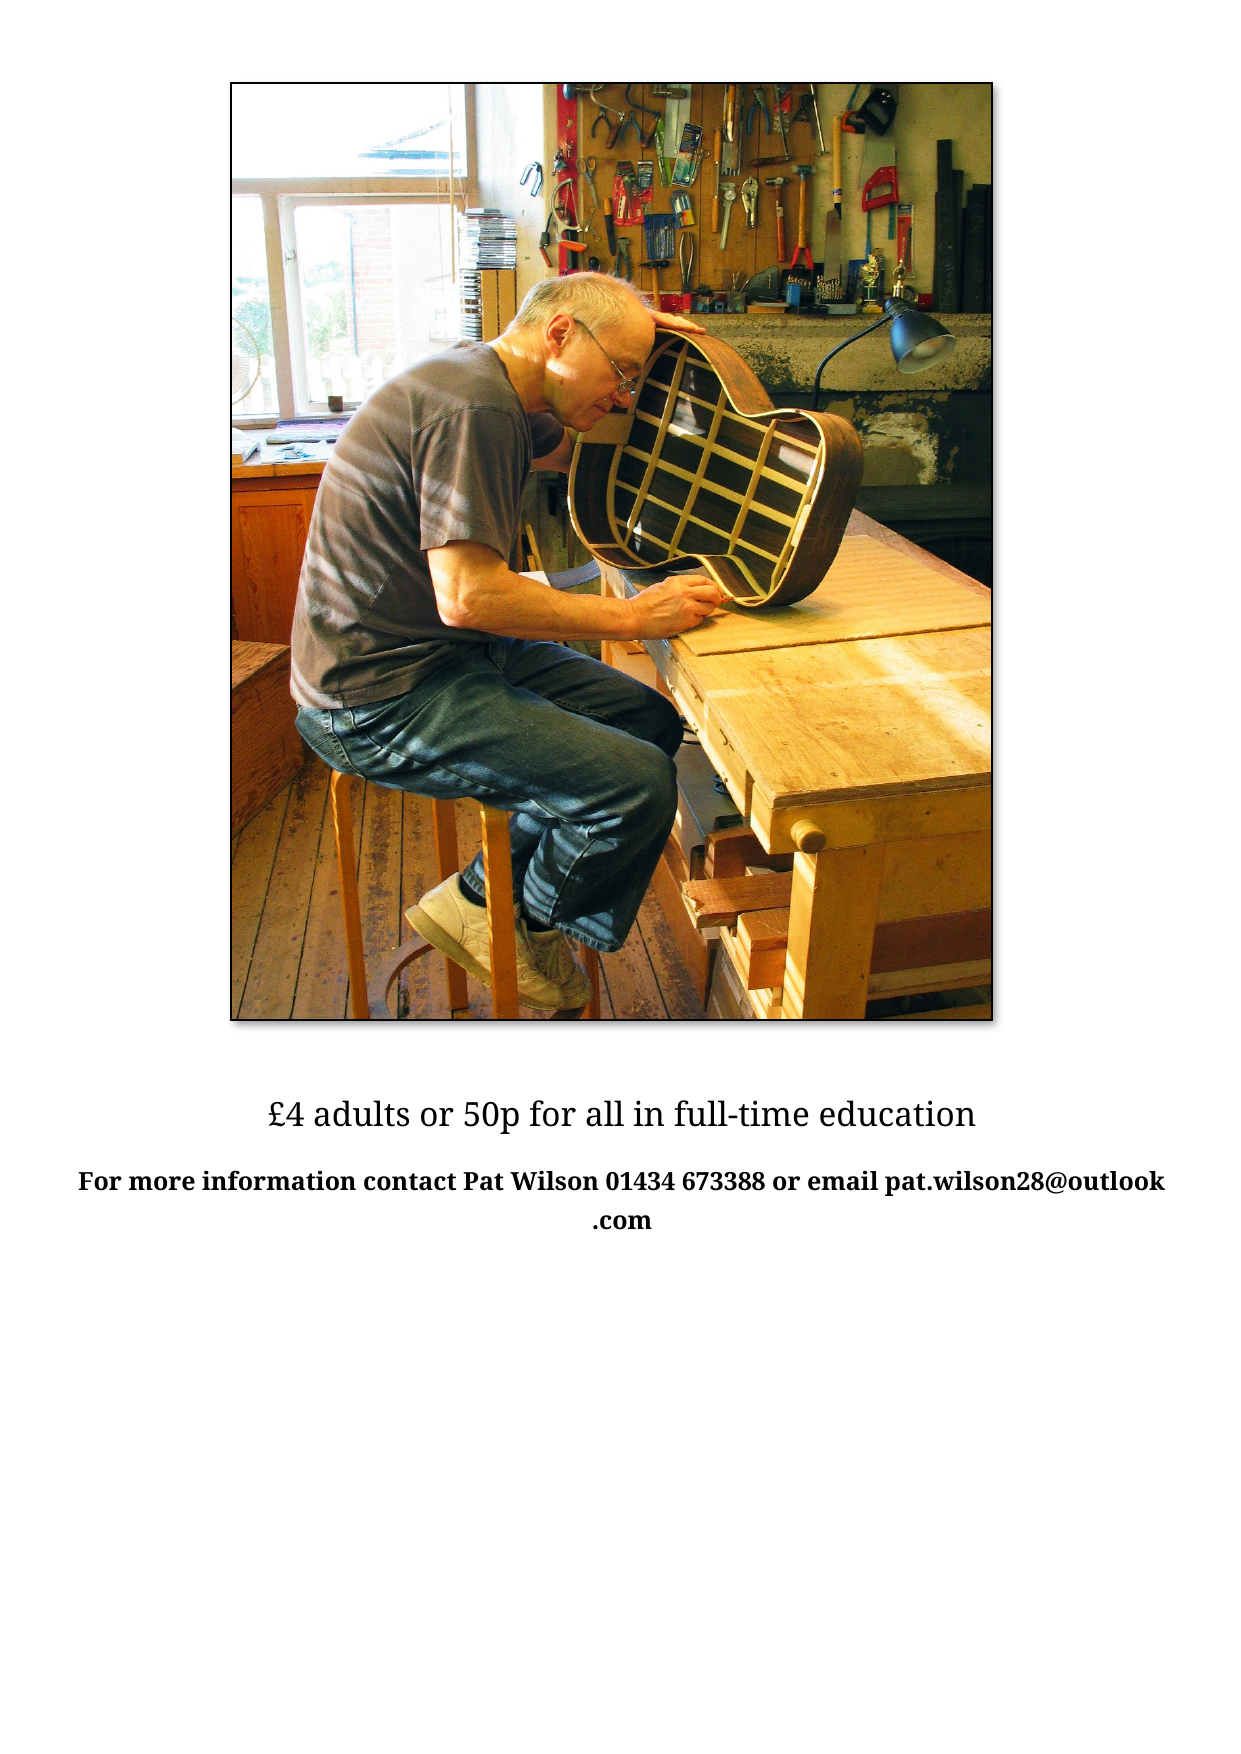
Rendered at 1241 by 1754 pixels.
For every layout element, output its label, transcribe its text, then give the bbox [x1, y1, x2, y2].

text For more information contact Pat Wilson 01434 673388 or email pat.wilson28@outlook .com [75, 1164, 1169, 1237]
text £4 adults or 50p for all in full-time education [75, 1091, 1169, 1136]
picture [232, 84, 991, 1019]
